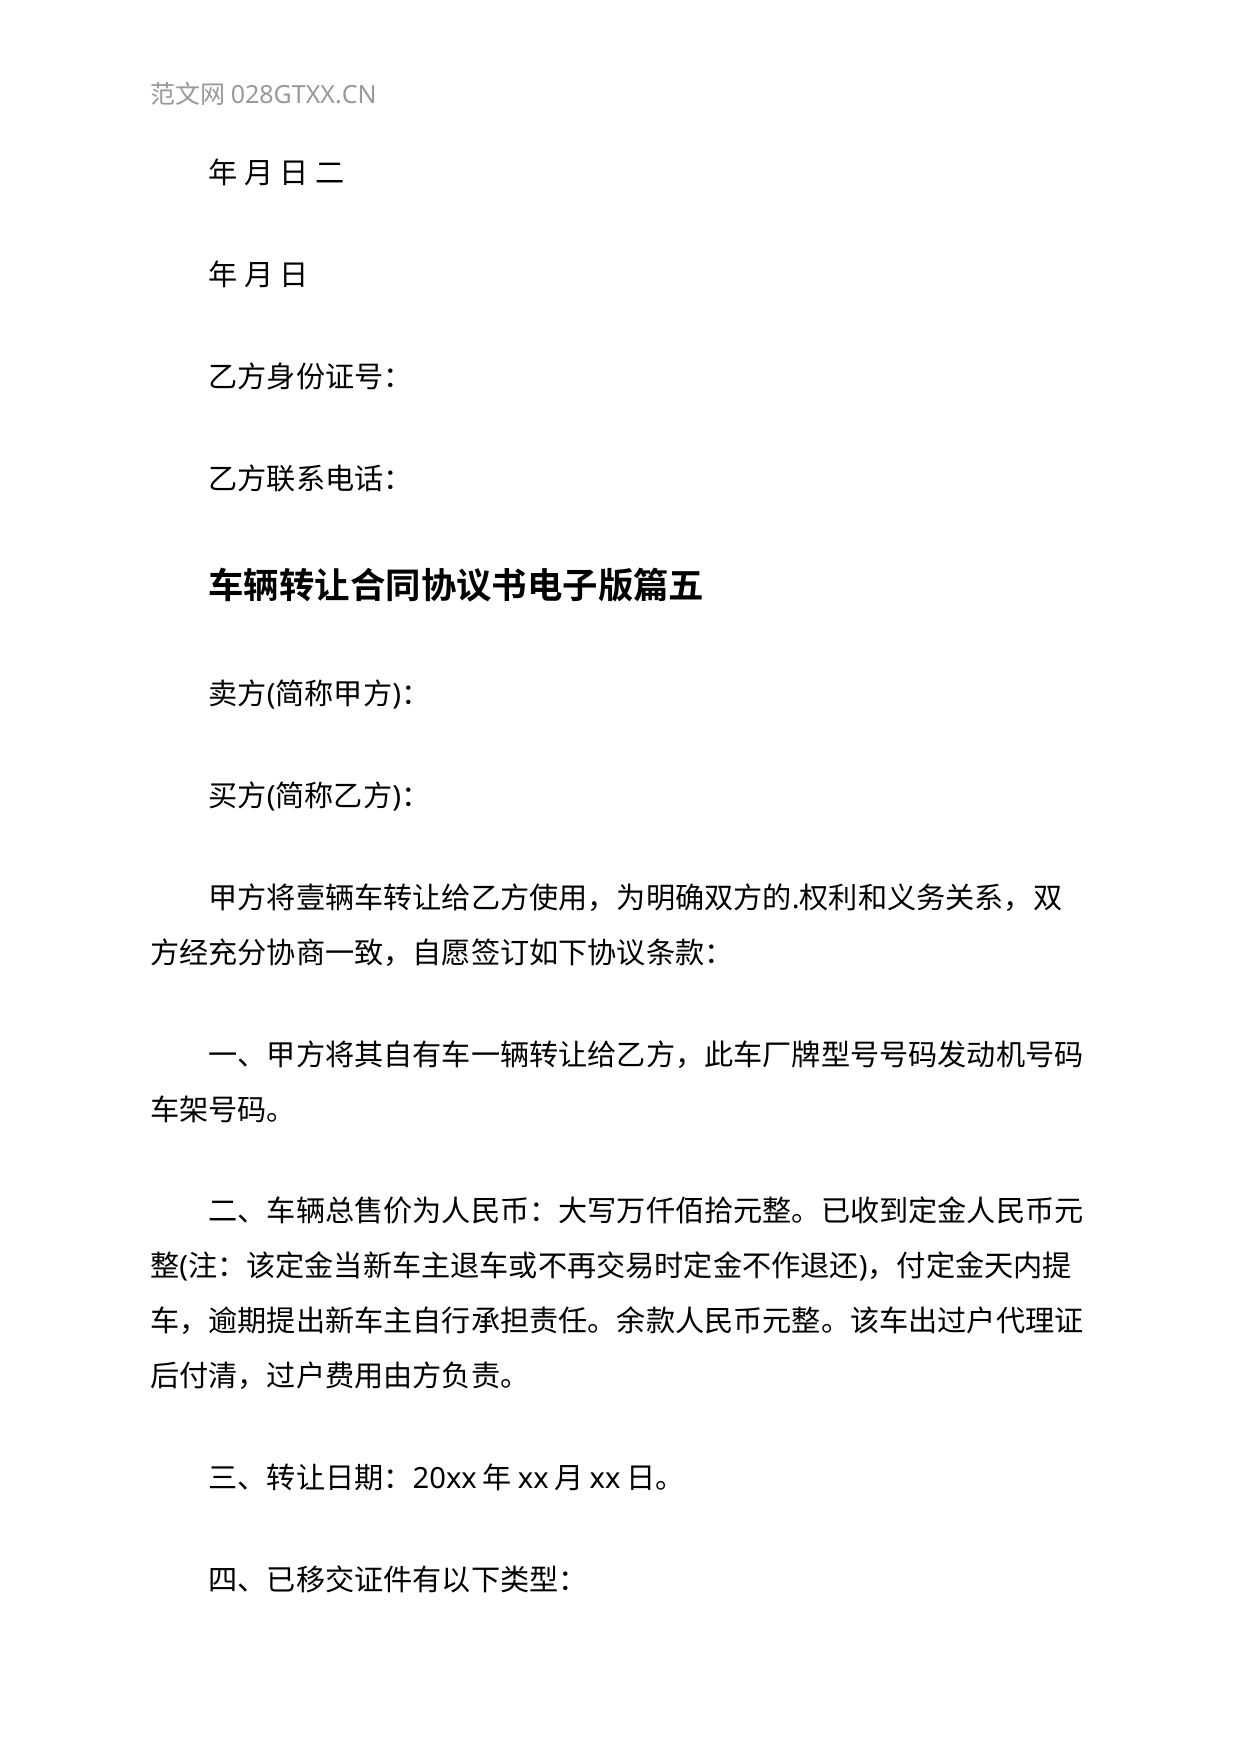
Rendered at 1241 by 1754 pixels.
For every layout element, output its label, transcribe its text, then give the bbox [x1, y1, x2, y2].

text 二、车辆总售价为人民币：大写万仟佰拾元整。已收到定金人民币元整(注：该定金当新车主退车或不再交易时定金不作退还)，付定金天内提车，逾期提出新车主自行承担责任。余款人民币元整。该车出过户代理证后付清，过户费用由方负责。 [150, 1188, 1090, 1395]
text 乙方联系电话： [150, 455, 1090, 498]
text 一、甲方将其自有车一辆转让给乙方，此车厂牌型号号码发动机号码车架号码。 [150, 1031, 1090, 1128]
text 乙方身份证号： [150, 353, 1090, 396]
text 甲方将壹辆车转让给乙方使用，为明确双方的.权利和义务关系，双方经充分协商一致，自愿签订如下协议条款： [150, 874, 1090, 972]
text 买方(简称乙方)： [150, 772, 1090, 815]
text 年 月 日 [150, 252, 1090, 294]
text 年 月 日 二 [150, 150, 1090, 192]
text 三、转让日期：20xx年xx月xx日。 [150, 1454, 1090, 1497]
text 车辆转让合同协议书电子版篇五 [150, 557, 1090, 608]
text 卖方(简称甲方)： [150, 671, 1090, 713]
text 四、已移交证件有以下类型： [150, 1556, 1090, 1599]
